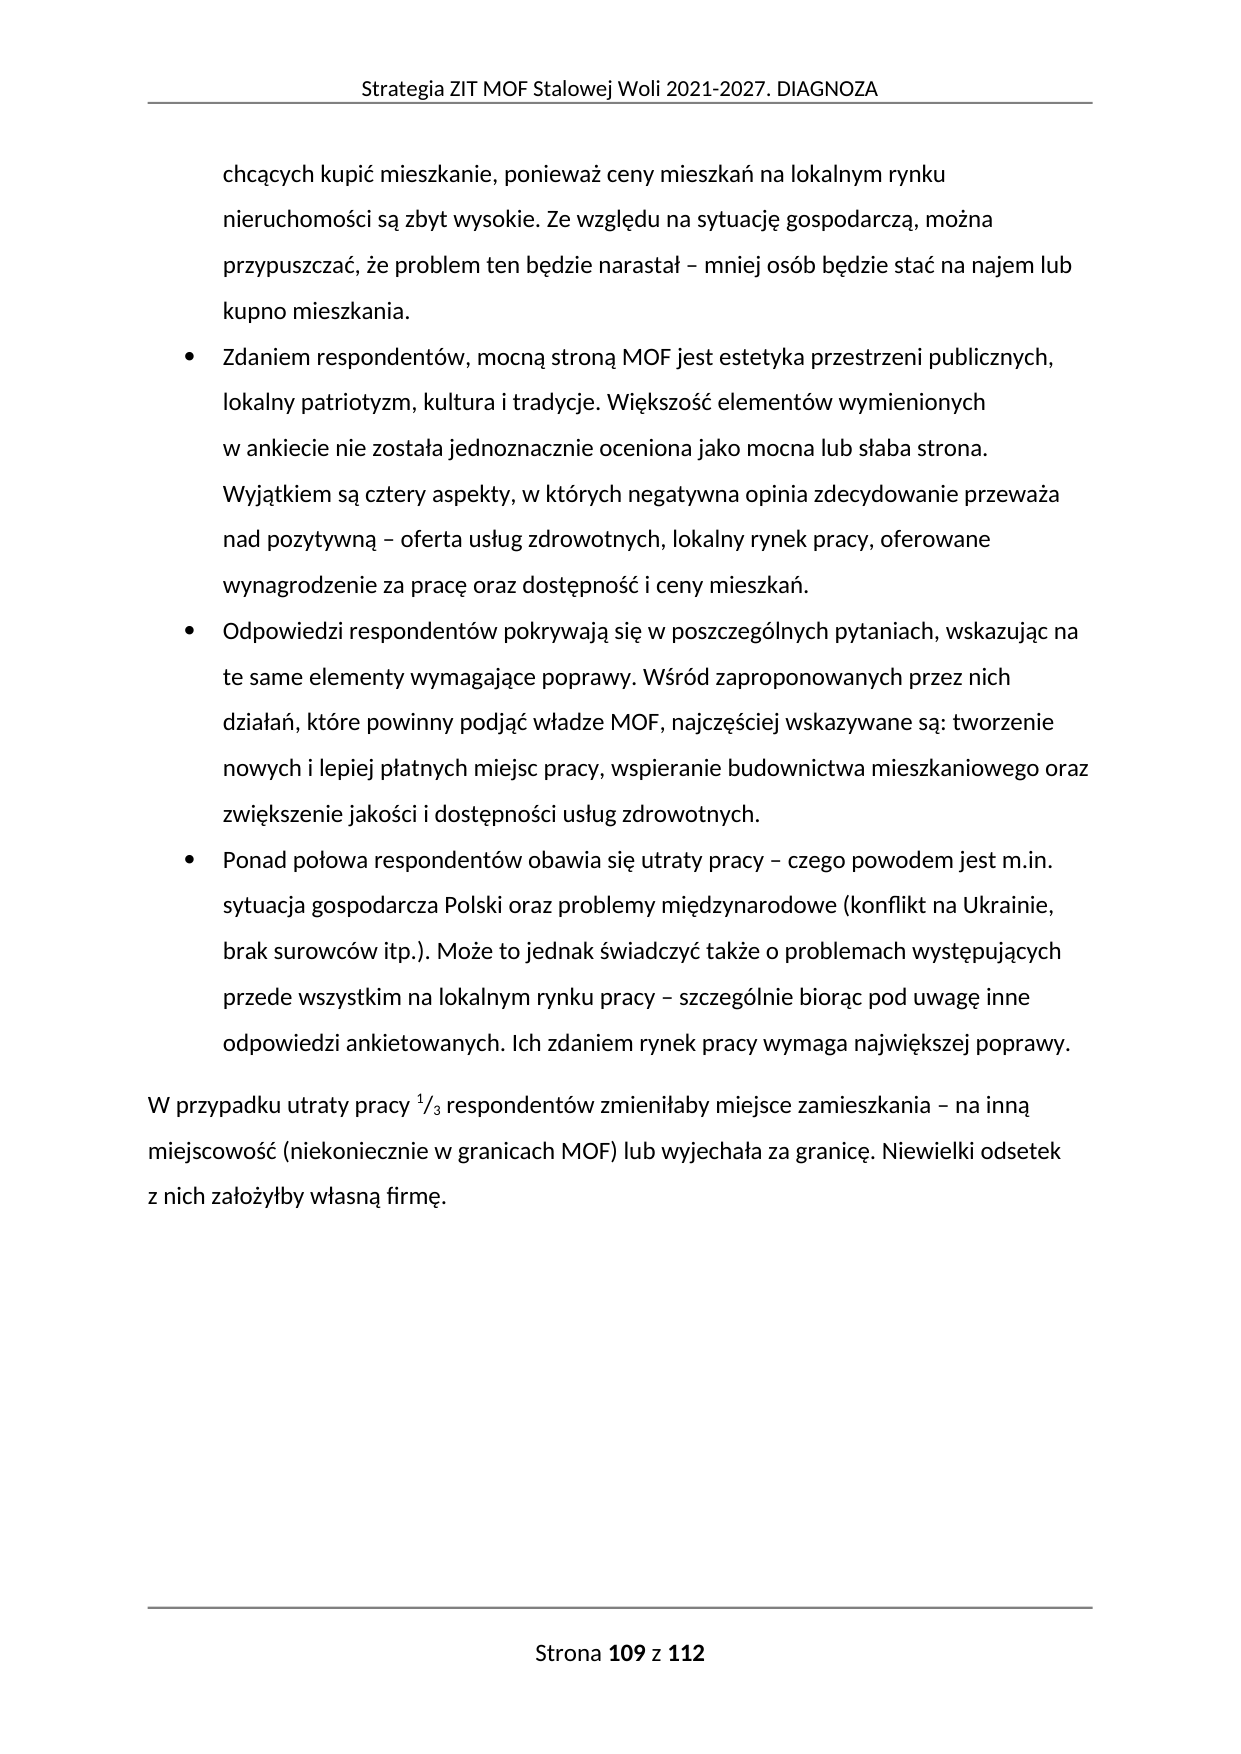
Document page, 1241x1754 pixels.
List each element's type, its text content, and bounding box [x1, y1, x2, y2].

list Zdaniem respondentów, mocną stroną MOF jest estetyka przestrzeni publicznych, lokalny patriotyzm, kultura i tradycje. Większość elementów wymienionych w ankiecie nie została jednoznacznie oceniona jako mocna lub słaba strona. Wyjątkiem są cztery aspekty, w których negatywna opinia zdecydowanie przeważa nad pozytywną – oferta usług zdrowotnych, lokalny rynek pracy, oferowane wynagrodzenie za pracę oraz dostępność i ceny mieszkań. [185, 341, 1093, 600]
text W przypadku utraty pracy 1/3 respondentów zmieniłaby miejsce zamieszkania – na inną miejscowość (niekoniecznie w granicach MOF) lub wyjechała za granicę. Niewielki odsetek z nich założyłby własną firmę. [148, 1089, 1093, 1211]
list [185, 158, 1093, 326]
list Odpowiedzi respondentów pokrywają się w poszczególnych pytaniach, wskazując na te same elementy wymagające poprawy. Wśród zaproponowanych przez nich działań, które powinny podjąć władze MOF, najczęściej wskazywane są: tworzenie nowych i lepiej płatnych miejsc pracy, wspieranie budownictwa mieszkaniowego oraz zwiększenie jakości i dostępności usług zdrowotnych. [185, 615, 1093, 828]
list Ponad połowa respondentów obawia się utraty pracy – czego powodem jest m.in. sytuacja gospodarcza Polski oraz problemy międzynarodowe (konflikt na Ukrainie, brak surowców itp.). Może to jednak świadczyć także o problemach występujących przede wszystkim na lokalnym rynku pracy – szczególnie biorąc pod uwagę inne odpowiedzi ankietowanych. Ich zdaniem rynek pracy wymaga największej poprawy. [185, 844, 1093, 1057]
